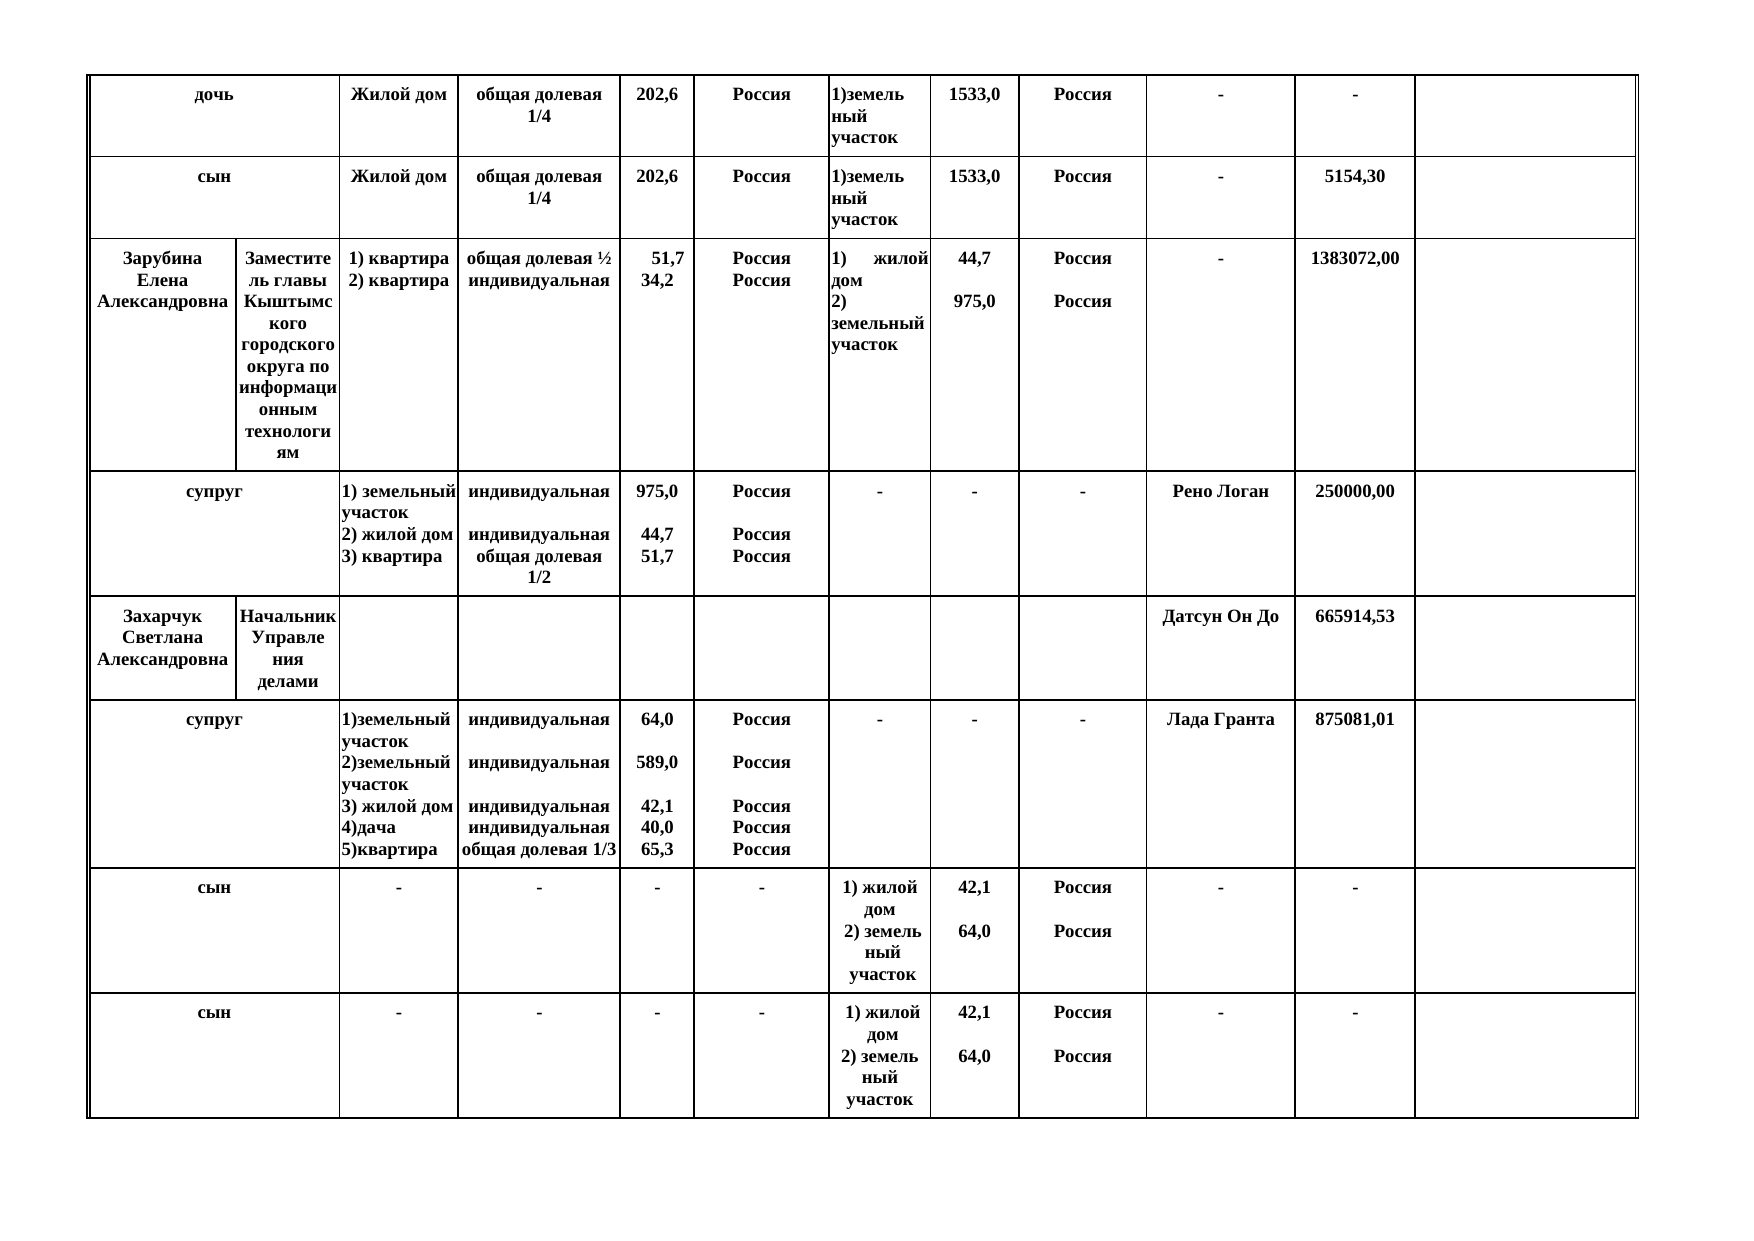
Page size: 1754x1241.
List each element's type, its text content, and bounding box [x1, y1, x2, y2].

table_cell - [1296, 76, 1414, 156]
table_cell [1416, 869, 1635, 992]
table_cell [931, 597, 1018, 699]
table_cell - [931, 472, 1018, 595]
table_cell - [621, 994, 693, 1117]
table_cell Россия [1020, 76, 1146, 156]
table_cell 1) жилой дом 2) земель ный участок [830, 994, 930, 1117]
table_cell [340, 597, 457, 699]
table_cell 42,1 64,0 [931, 869, 1018, 992]
table_cell - [1296, 994, 1414, 1117]
table_cell 1)земельный участок 2)земельный участок 3) жилой дом 4)дача 5)квартира [340, 701, 457, 867]
table_cell Датсун Он До [1147, 597, 1294, 699]
table_cell [1416, 597, 1635, 699]
table_cell 1383072,00 [1296, 239, 1414, 470]
table_cell общая долевая 1/4 [459, 76, 619, 156]
table_cell 665914,53 [1296, 597, 1414, 699]
table_cell [695, 597, 828, 699]
table_cell 1533,0 [931, 157, 1018, 238]
table_cell 1) жилой дом 2) земельный участок [830, 239, 930, 470]
table_cell [1416, 157, 1635, 238]
table_cell 1) жилой дом 2) земель ный участок [830, 869, 930, 992]
table_cell индивидуальная индивидуальная индивидуальная индивидуальная общая долевая 1/3 [459, 701, 619, 867]
table_cell - [340, 994, 457, 1117]
table_cell - [1147, 76, 1294, 156]
table_cell 975,0 44,7 51,7 [621, 472, 693, 595]
table_cell - [459, 994, 619, 1117]
table_cell - [1147, 157, 1294, 238]
table_cell - [931, 701, 1018, 867]
table_cell - [1020, 472, 1146, 595]
table_cell Рено Логан [1147, 472, 1294, 595]
table_cell - [1147, 994, 1294, 1117]
table_cell 44,7 975,0 [931, 239, 1018, 470]
table_cell Россия Россия [695, 239, 828, 470]
table_cell Россия [695, 157, 828, 238]
table_cell 5154,30 [1296, 157, 1414, 238]
table_cell 250000,00 [1296, 472, 1414, 595]
table_cell 202,6 [621, 157, 693, 238]
table_cell - [1020, 701, 1146, 867]
table_cell Захарчук Светлана Александровна [91, 597, 235, 699]
table_cell 1)земель ный участок [830, 157, 930, 238]
table_cell общая долевая ½ индивидуальная [459, 239, 619, 470]
table_cell Россия [695, 76, 828, 156]
table_cell [1416, 239, 1635, 470]
table_cell [830, 597, 930, 699]
table_cell Россия Россия [1020, 239, 1146, 470]
table_cell 202,6 [621, 76, 693, 156]
table_cell Россия Россия [1020, 869, 1146, 992]
table_cell дочь [91, 76, 339, 156]
table_cell [621, 597, 693, 699]
table_cell - [1147, 869, 1294, 992]
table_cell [830, 76, 930, 156]
table_cell индивидуальная индивидуальная общая долевая 1/2 [459, 472, 619, 595]
table_cell 1) земельный участок 2) жилой дом 3) квартира [340, 472, 457, 595]
table_cell [1020, 597, 1146, 699]
table_cell Лада Гранта [1147, 701, 1294, 867]
table_cell Зарубина Елена Александровна [91, 239, 235, 470]
table_cell Жилой дом [340, 76, 457, 156]
table_cell - [621, 869, 693, 992]
table_cell - [830, 472, 930, 595]
table_cell Россия Россия [1020, 994, 1146, 1117]
table_cell 64,0 589,0 42,1 40,0 65,3 [621, 701, 693, 867]
table_cell Россия Россия Россия Россия Россия [695, 701, 828, 867]
table_cell 51,7 34,2 [621, 239, 693, 470]
table_cell сын [91, 869, 339, 992]
table_cell [1416, 701, 1635, 867]
table_cell [459, 597, 619, 699]
table_cell 875081,01 [1296, 701, 1414, 867]
table_cell сын [91, 994, 339, 1117]
table_cell Жилой дом [340, 157, 457, 238]
table_cell - [695, 994, 828, 1117]
table_cell сын [91, 157, 339, 238]
table_cell - [459, 869, 619, 992]
table_cell - [1296, 869, 1414, 992]
table_cell [1416, 76, 1635, 156]
table_cell Заместите ль главы Кыштымского городского округа по информационным технологи ям [237, 239, 339, 470]
table_cell общая долевая 1/4 [459, 157, 619, 238]
table_cell [1416, 994, 1635, 1117]
table_cell Россия Россия Россия [695, 472, 828, 595]
table_cell - [340, 869, 457, 992]
table_cell 1) квартира 2) квартира [340, 239, 457, 470]
table_cell 1533,0 [931, 76, 1018, 156]
table_cell супруг [91, 472, 339, 595]
table_cell Россия [1020, 157, 1146, 238]
table_cell - [695, 869, 828, 992]
table_cell Начальник Управле ния делами [237, 597, 339, 699]
table_cell - [830, 701, 930, 867]
table_cell супруг [91, 701, 339, 867]
table_cell 42,1 64,0 [931, 994, 1018, 1117]
table_cell [1416, 472, 1635, 595]
table_cell - [1147, 239, 1294, 470]
